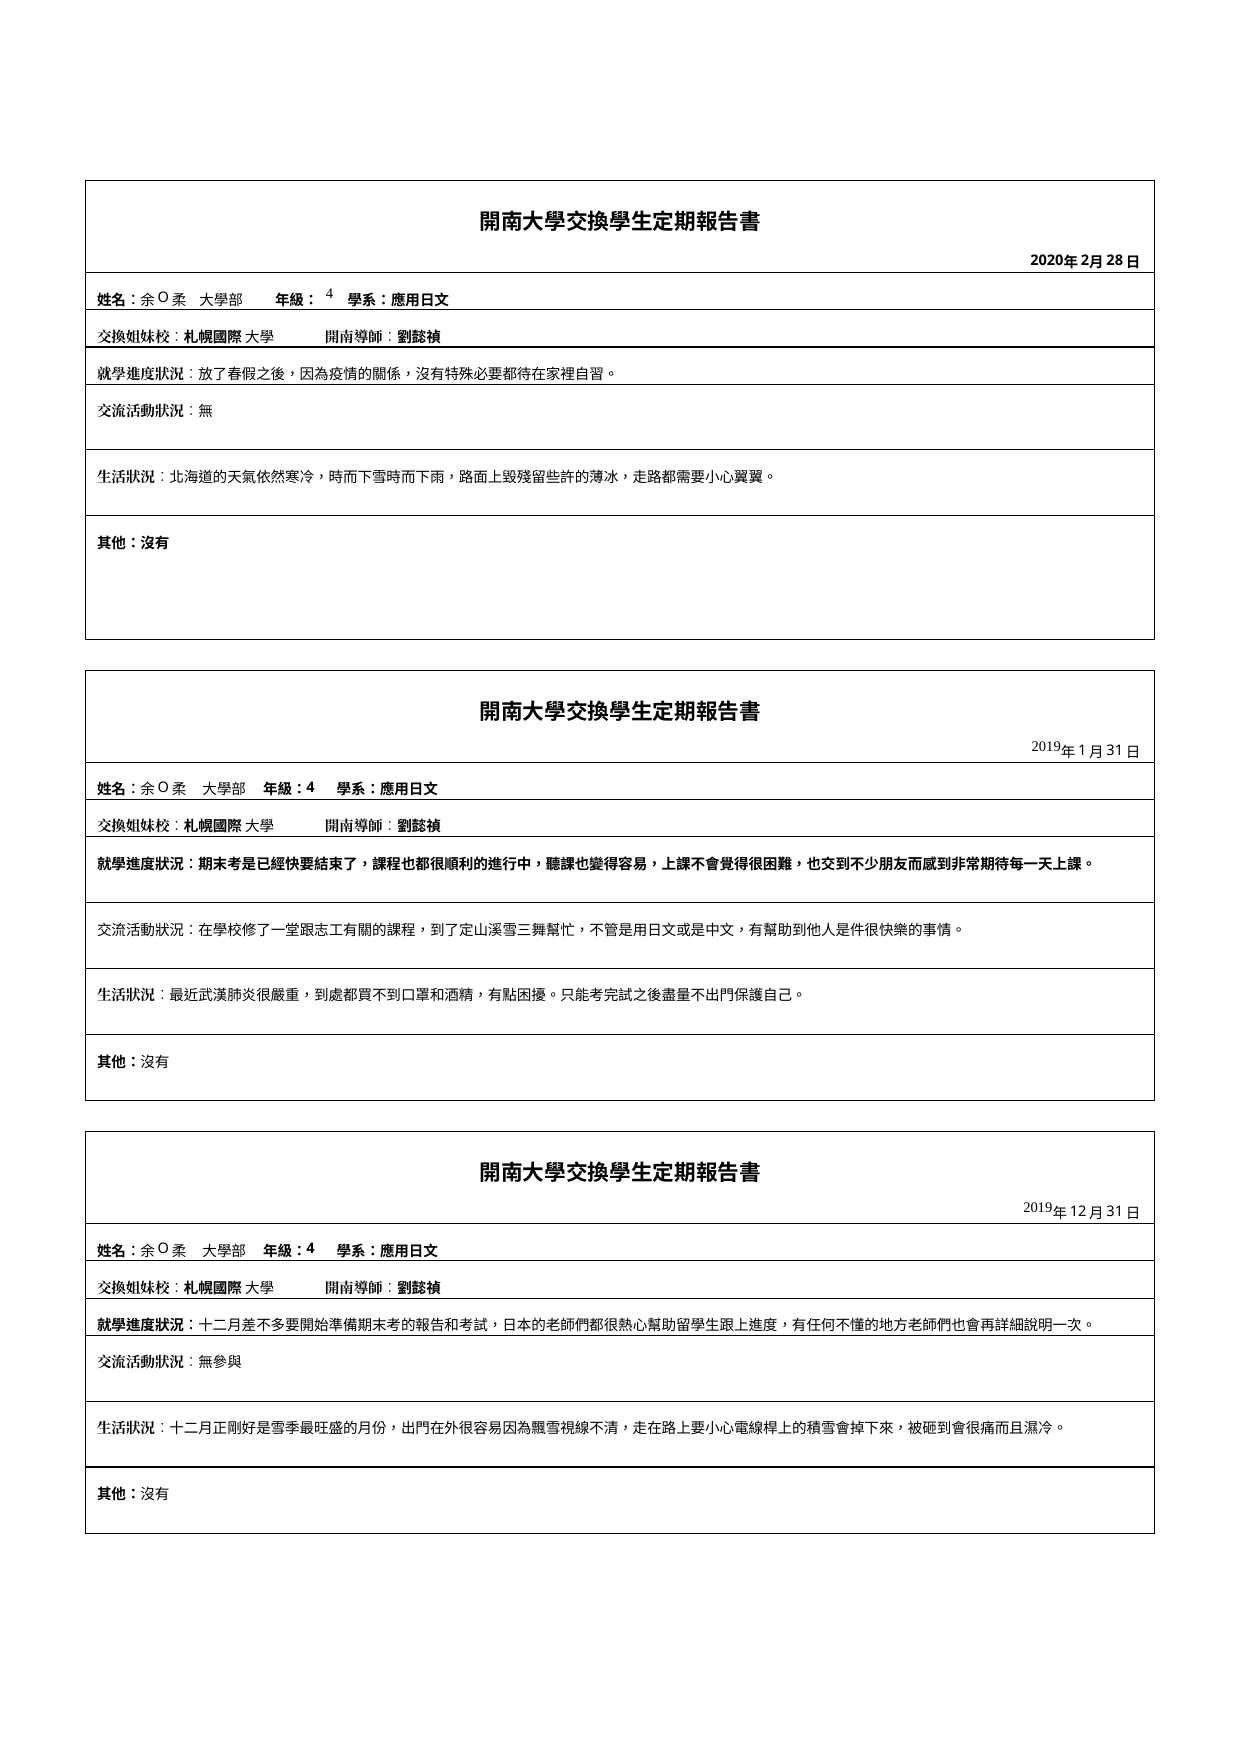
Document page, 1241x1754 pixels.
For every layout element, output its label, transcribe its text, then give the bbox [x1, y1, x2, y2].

table_cell 十二月正剛好是雪季最旺盛的月份，出門在外很容易因為飄雪視線不清，走在路上要小心電線桿上的積雪會掉下來，被砸到會很痛而且濕冷。 [86, 1402, 1154, 1466]
table_cell [86, 1468, 1154, 1532]
table_cell [86, 348, 1154, 383]
table_cell 大學 [86, 800, 1154, 836]
table_cell ︰十二月差不多要開始準備期末考的報告和考試，日本的老師們都很熱心幫助留學生跟上進度，有任何不懂的地方老師們也會再詳細說明一次。 [86, 1299, 1154, 1335]
table_cell [86, 903, 1154, 968]
table_cell ︰期末考是已經快要結束了，課程也都很順利的進行中，聽課也變得容易，上課不會覺得很困難，也交到不少朋友而感到非常期待每一天上課。 [86, 837, 1154, 902]
table_header 2019 [86, 671, 1154, 762]
table_cell 名︰余O柔 [86, 763, 1154, 799]
table_cell [86, 450, 1154, 515]
table_cell 最近武漢肺炎很嚴重，到處都買不到口罩和酒精，有點困擾。只能考完試之後盡量不出門保護自己。 [86, 969, 1154, 1034]
table_cell [86, 385, 1154, 449]
table_cell [86, 1336, 1154, 1401]
table_cell [86, 516, 1154, 639]
table_cell 大學 [86, 310, 1154, 346]
table_cell [86, 1035, 1154, 1100]
table_cell 大學 [86, 1261, 1154, 1297]
table_cell 名︰余O柔 [86, 1224, 1154, 1260]
table_header 2019 [86, 1132, 1154, 1223]
table_header 2020 [86, 181, 1154, 272]
table_cell 名︰余O柔 4 [86, 273, 1154, 309]
